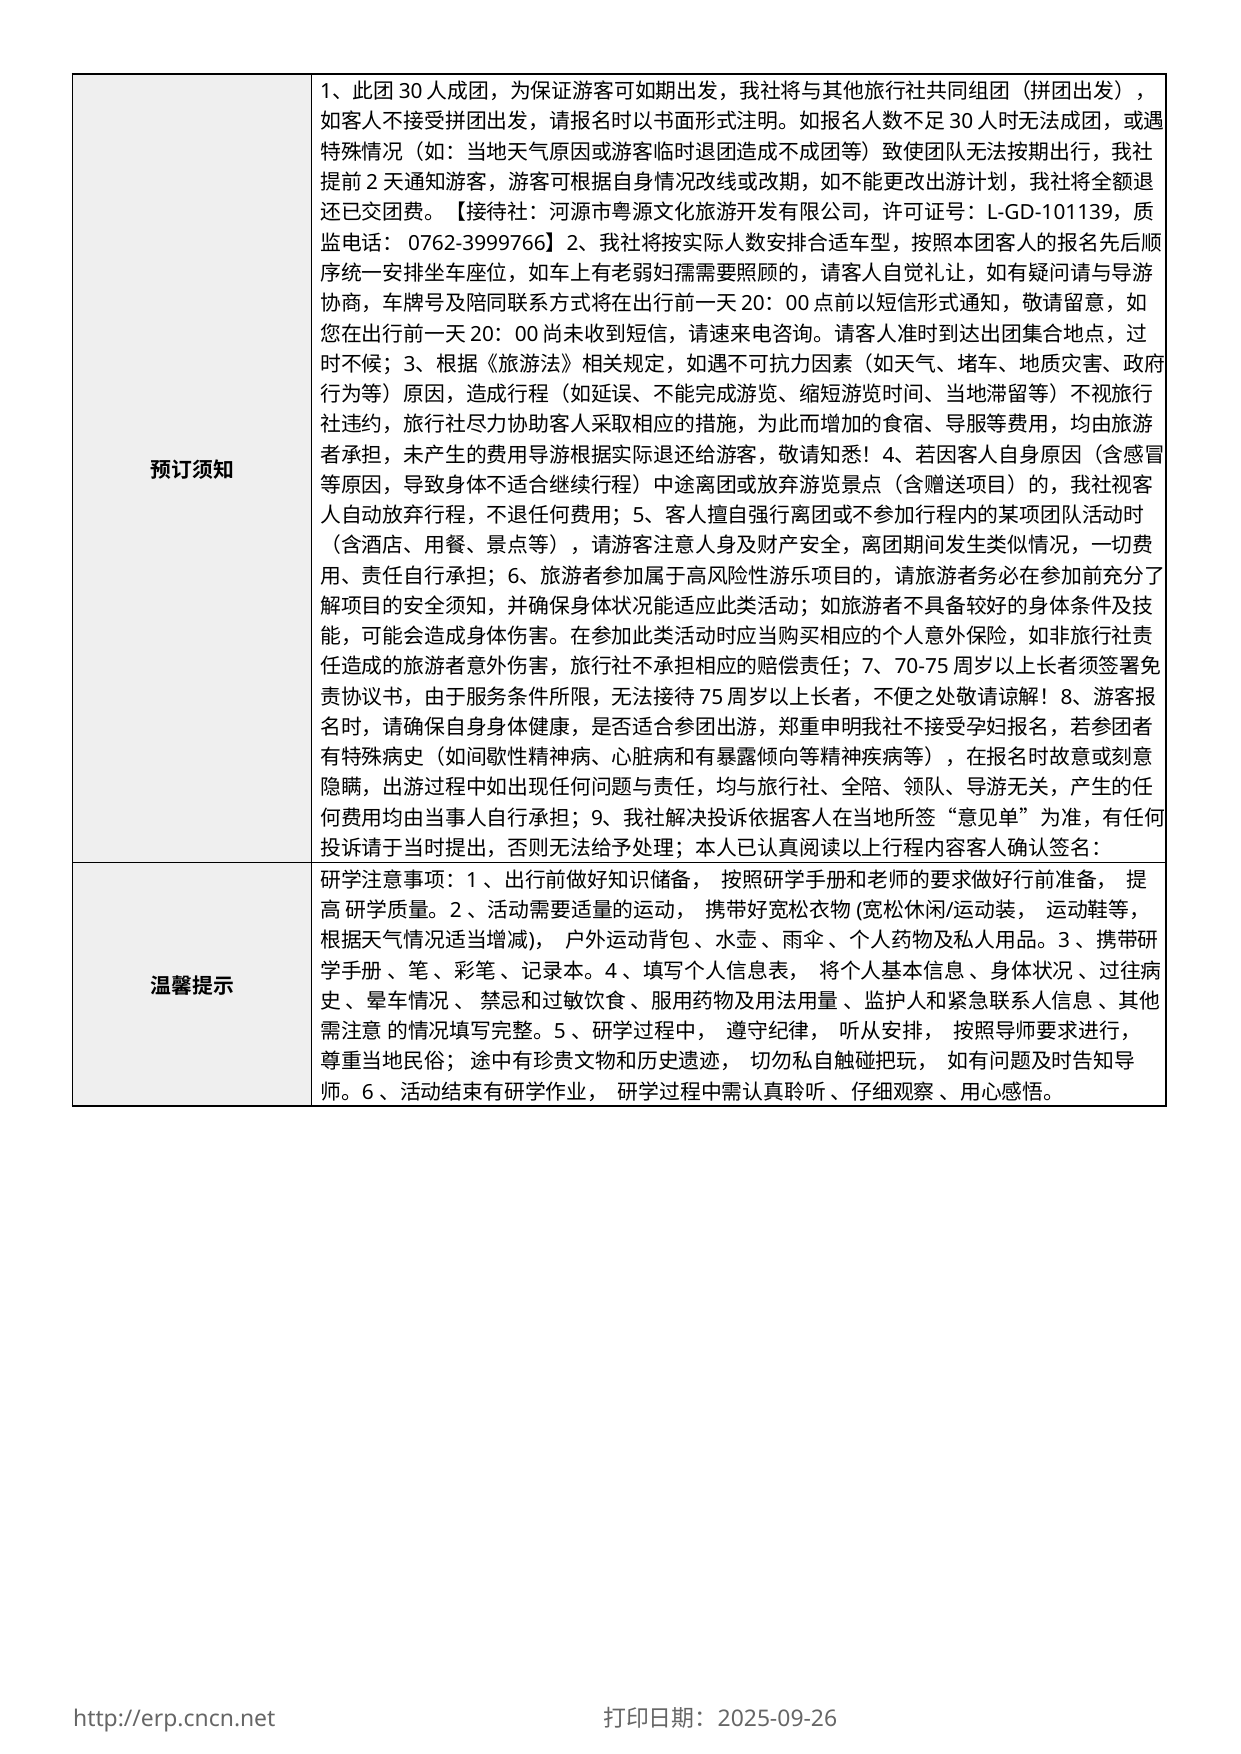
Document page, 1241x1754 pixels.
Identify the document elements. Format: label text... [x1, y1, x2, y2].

table_cell 温馨提示 [73, 863, 311, 1105]
table_cell 研学注意事项： [312, 863, 1165, 1105]
table_header 1、此团30人成团，为保证游客可如期出发，我社将与其他旅行社共同组团（拼团出发），如客人不接受拼团出发，请报名时以书面形式注明。如报名人数不足30人时无法成团，或遇特殊情况（如：当地天气原因或游客临时退团造成不成团等）致使团队无法按期出行，我社提前2 天通知游客，游客可根据自身情况改线或改期，如不能更改出游计划，我社将全额退还已交团费。【接待社：河源市粤源文化旅游开发有限公司，许可证号：L-GD-101139，质监电话： 0762-3999766】 [312, 75, 1165, 861]
table_header 预订须知 [73, 75, 311, 861]
